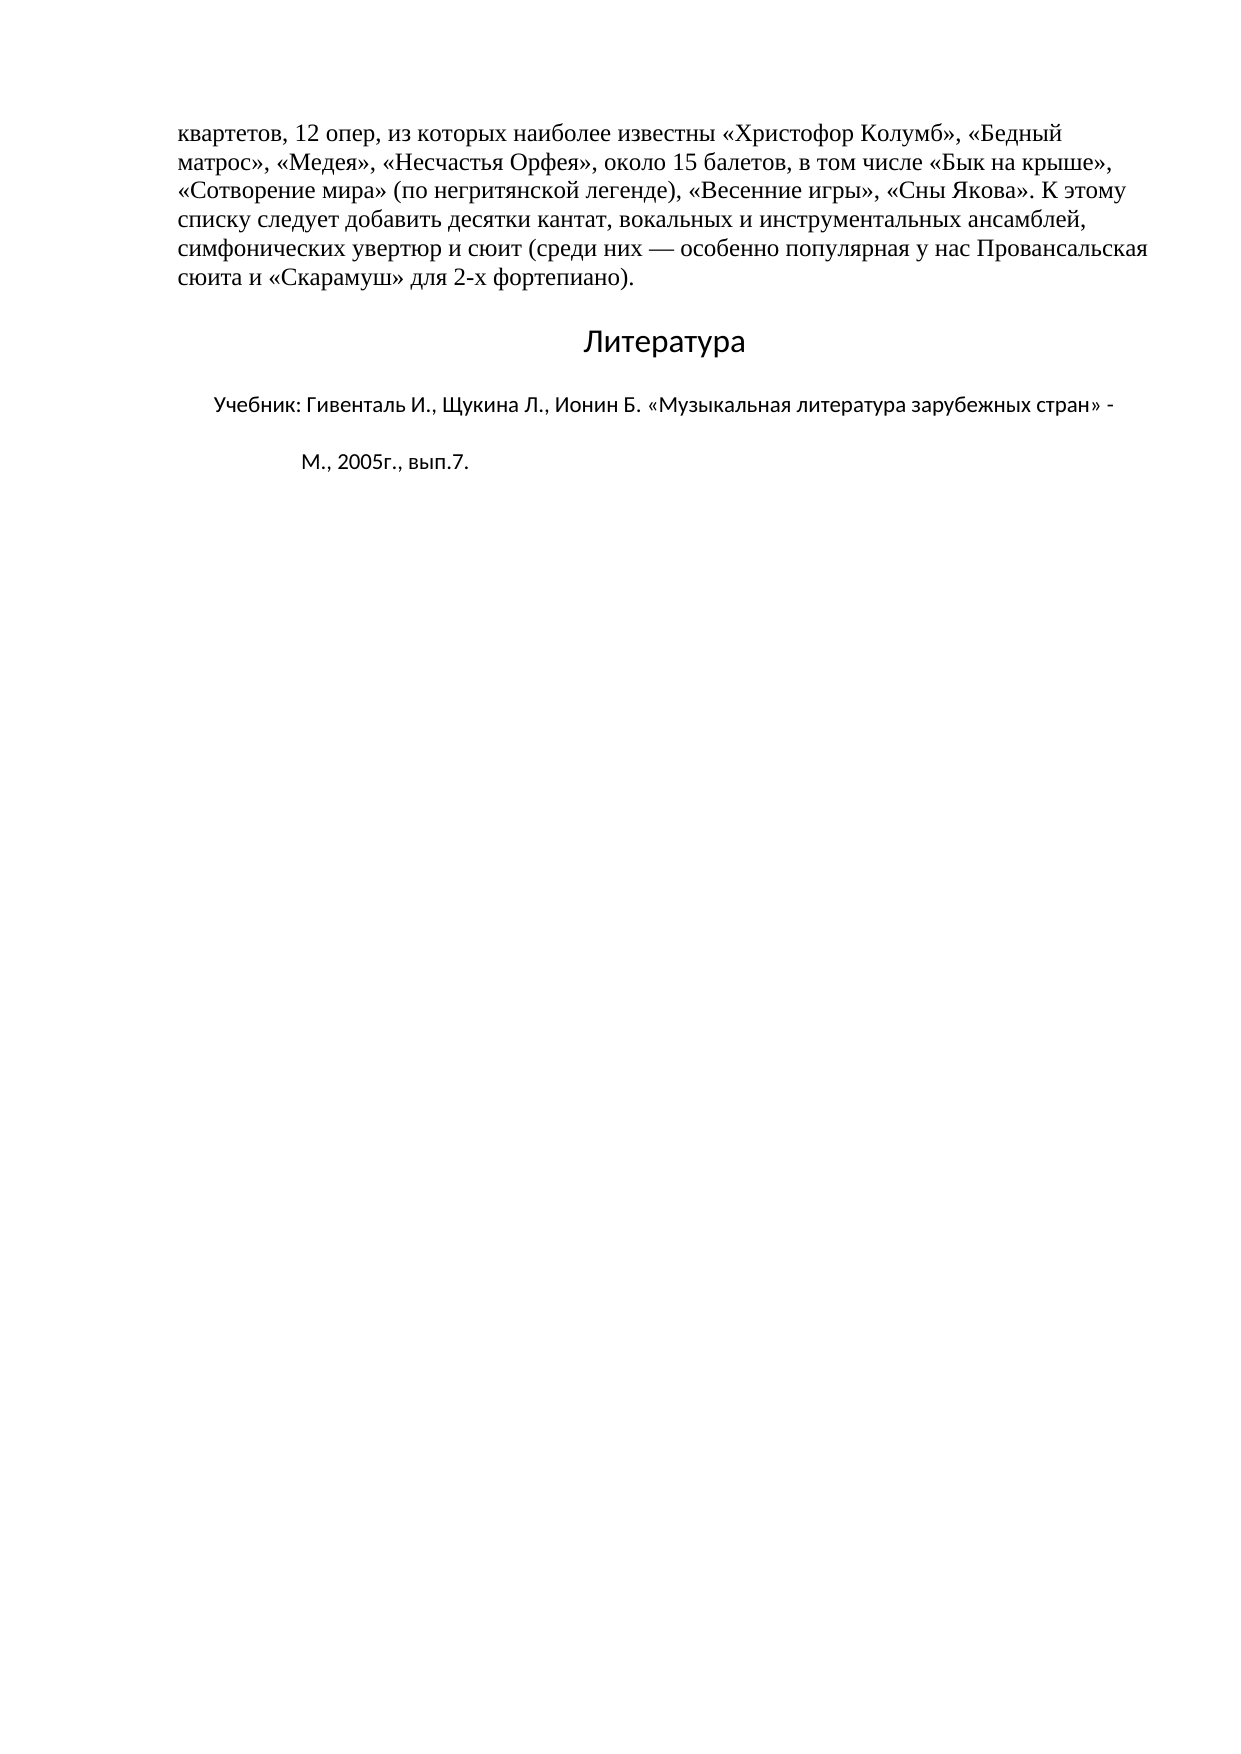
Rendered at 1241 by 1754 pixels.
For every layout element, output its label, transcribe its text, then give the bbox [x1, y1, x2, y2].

text Литература [177, 320, 1152, 361]
text Учебник: Гивенталь И., Щукина Л., Ионин Б. «Музыкальная литература зарубежных стран» - [177, 390, 1152, 418]
text М., 2005г., вып.7. [177, 447, 1152, 475]
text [177, 118, 1152, 291]
